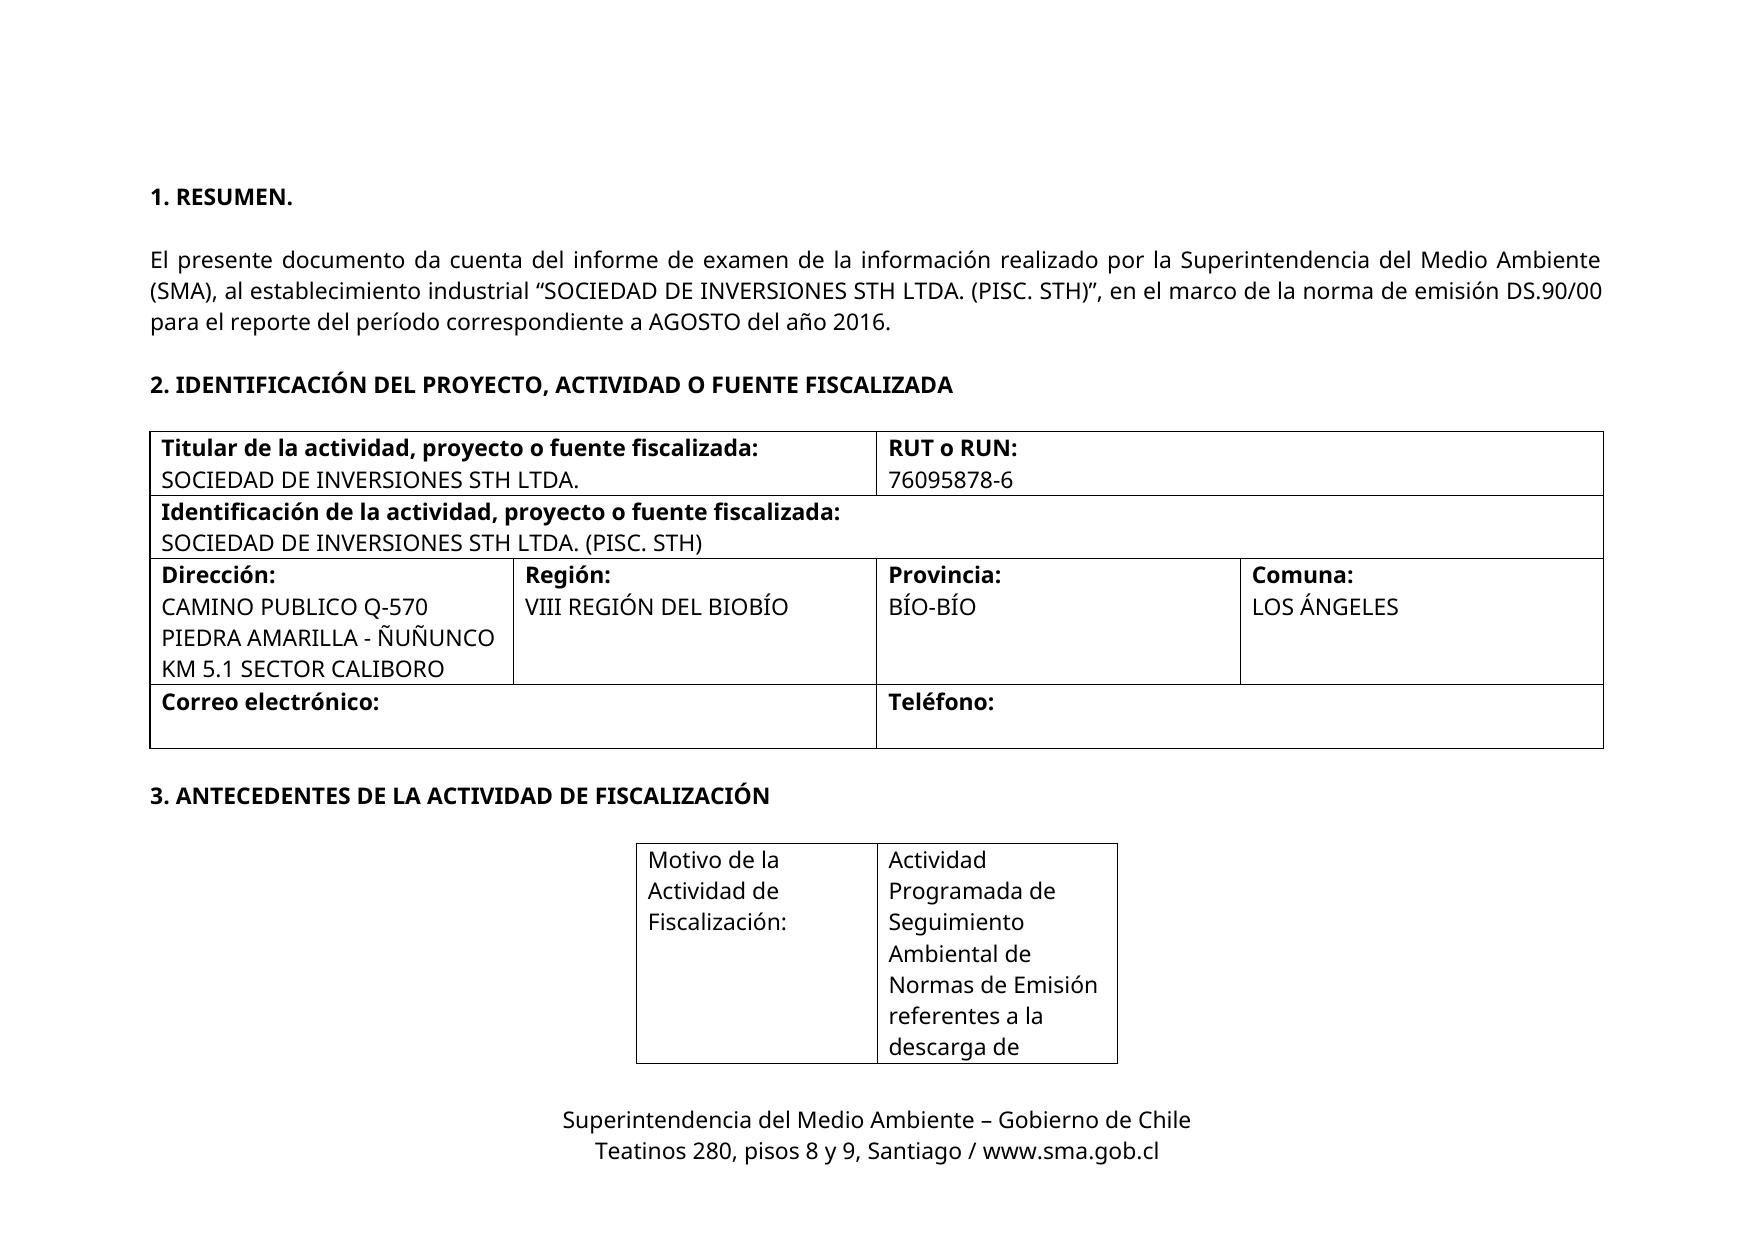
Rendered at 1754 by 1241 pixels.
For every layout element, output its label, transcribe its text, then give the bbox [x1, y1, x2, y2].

table_cell Provincia: BÍO-BÍO [877, 559, 1240, 684]
table_header Titular de la actividad, proyecto o fuente fiscalizada: SOCIEDAD DE INVERSIONES STH LTDA. [151, 432, 876, 495]
table_cell Dirección: CAMINO PUBLICO Q-570 PIEDRA AMARILLA - ÑUÑUNCO KM 5.1 SECTOR CALIBORO [151, 559, 513, 684]
text 2. IDENTIFICACIÓN DEL PROYECTO, ACTIVIDAD O FUENTE FISCALIZADA [150, 337, 1604, 400]
table_cell Comuna: LOS ÁNGELES [1241, 559, 1603, 684]
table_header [637, 844, 877, 1062]
table_cell Identificación de la actividad, proyecto o fuente fiscalizada: SOCIEDAD DE INVERSIONES STH LTDA. (PISC. STH) [151, 496, 1603, 558]
text 3. ANTECEDENTES DE LA ACTIVIDAD DE FISCALIZACIÓN [150, 749, 1604, 811]
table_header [878, 844, 1117, 1062]
text 1. RESUMEN. [150, 150, 1604, 212]
table_cell Región: VIII REGIÓN DEL BIOBÍO [514, 559, 876, 684]
table_cell Teléfono: [877, 685, 1603, 748]
text El presente documento da cuenta del informe de examen de la información realizado por la Superintendencia del Medio Ambiente (SMA), al establecimiento industrial “SOCIEDAD DE INVERSIONES STH LTDA. (PISC. STH)”, en el marco de la norma de emisión DS.90/00 para el reporte del período correspondiente a AGOSTO del año 2016. [150, 212, 1604, 337]
table_cell Correo electrónico: [151, 685, 876, 748]
table_header RUT o RUN: 76095878-6 [877, 432, 1603, 495]
